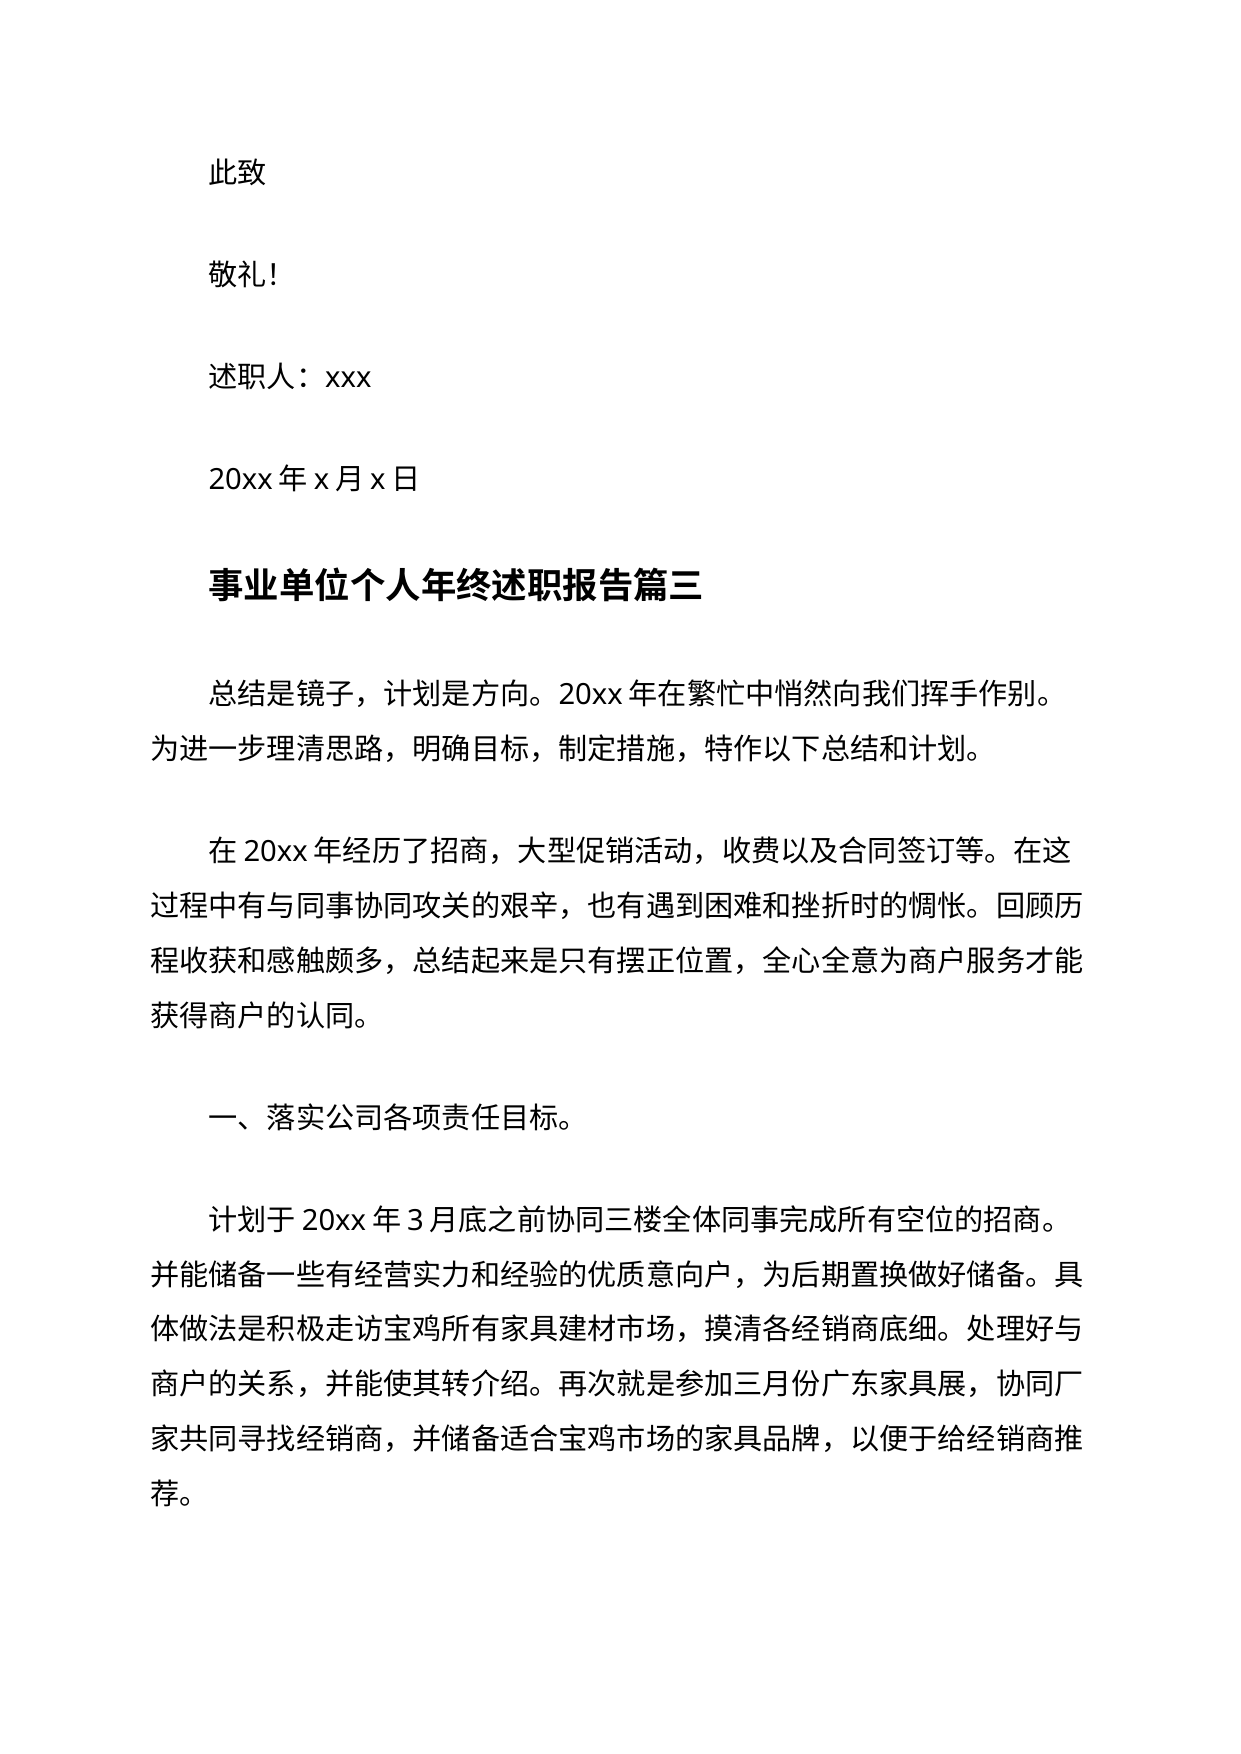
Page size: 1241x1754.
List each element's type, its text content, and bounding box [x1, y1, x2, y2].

text 一、落实公司各项责任目标。 [150, 1094, 1090, 1137]
text 总结是镜子，计划是方向。20xx年在繁忙中悄然向我们挥手作别。为进一步理清思路，明确目标，制定措施，特作以下总结和计划。 [150, 671, 1090, 768]
text 计划于20xx年3月底之前协同三楼全体同事完成所有空位的招商。并能储备一些有经营实力和经验的优质意向户，为后期置换做好储备。具体做法是积极走访宝鸡所有家具建材市场，摸清各经销商底细。处理好与商户的关系，并能使其转介绍。再次就是参加三月份广东家具展，协同厂家共同寻找经销商，并储备适合宝鸡市场的家具品牌，以便于给经销商推荐。 [150, 1196, 1090, 1513]
text 敬礼！ [150, 252, 1090, 294]
text 在20xx年经历了招商，大型促销活动，收费以及合同签订等。在这过程中有与同事协同攻关的艰辛，也有遇到困难和挫折时的惆怅。回顾历程收获和感触颇多，总结起来是只有摆正位置，全心全意为商户服务才能获得商户的认同。 [150, 828, 1090, 1035]
text 20xx年x月x日 [150, 456, 1090, 498]
text 事业单位个人年终述职报告篇三 [150, 557, 1090, 609]
text 述职人：xxx [150, 353, 1090, 396]
text 此致 [150, 150, 1090, 192]
